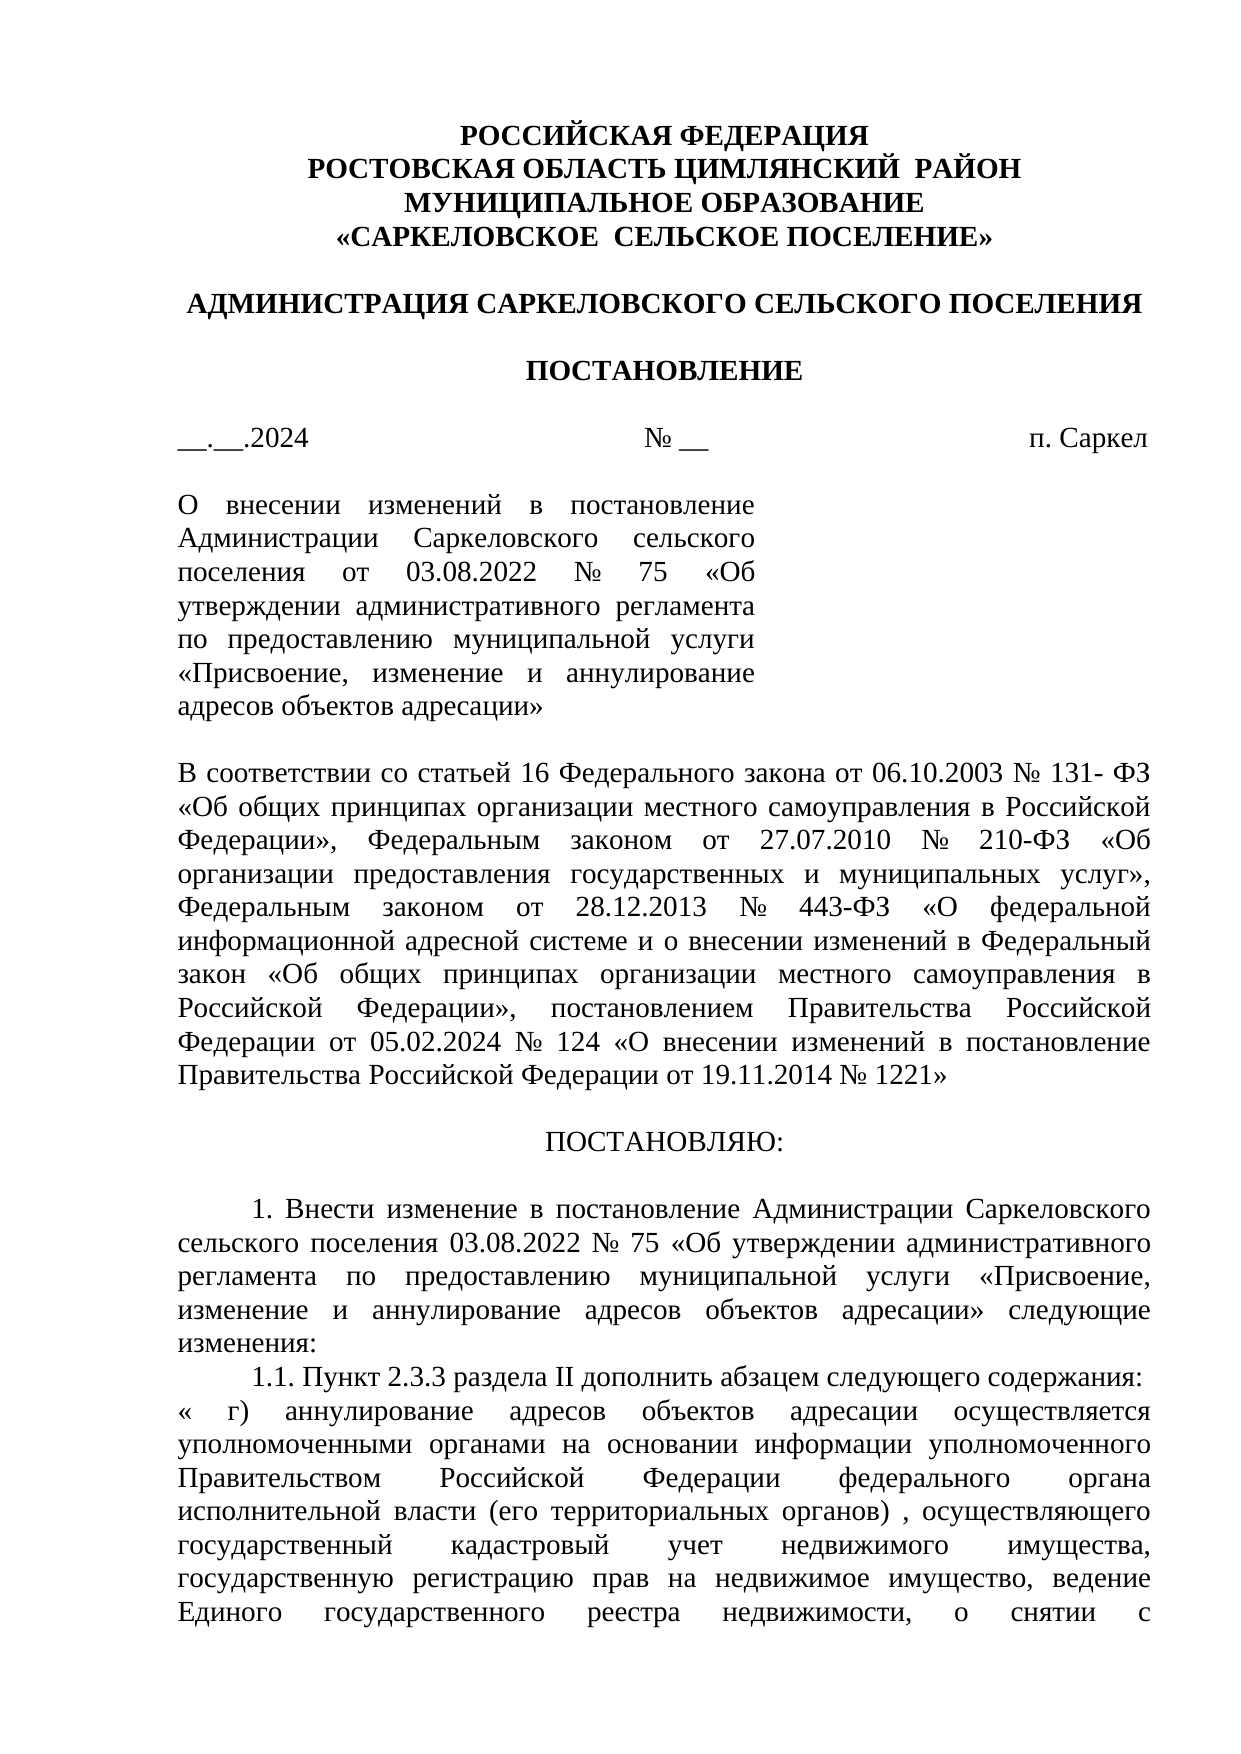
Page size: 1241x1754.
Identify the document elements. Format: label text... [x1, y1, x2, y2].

text __.__.2024 № __ п. Саркел [177, 420, 1152, 453]
text ПОСТАНОВЛЯЮ: [177, 1124, 1152, 1158]
table_header О внесении изменений в постановление Администрации Саркеловского сельского поселения от 03.08.2022 № 75 «Об утверждении административного регламента по предоставлению муниципальной услуги «Присвоение, изменение и аннулирование адресов объектов адресации» [166, 487, 766, 722]
text РОСТОВСКАЯ ОБЛАСТЬ ЦИМЛЯНСКИЙ РАЙОН [177, 152, 1152, 185]
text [177, 1393, 1152, 1627]
text 1.1. Пункт 2.3.3 раздела II дополнить абзацем следующего содержания: [177, 1359, 1152, 1393]
text МУНИЦИПАЛЬНОЕ ОБРАЗОВАНИЕ [177, 185, 1152, 219]
text 1. Внести изменение в постановление Администрации Саркеловского сельского поселения 03.08.2022 № 75 «Об утверждении административного регламента по предоставлению муниципальной услуги «Присвоение, изменение и аннулирование адресов объектов адресации» следующие изменения: [177, 1191, 1152, 1359]
text «САРКЕЛОВСКОЕ СЕЛЬСКОЕ ПОСЕЛЕНИЕ» [177, 219, 1152, 252]
text РОССИЙСКАЯ ФЕДЕРАЦИЯ [177, 118, 1152, 152]
text АДМИНИСТРАЦИЯ САРКЕЛОВСКОГО СЕЛЬСКОГО ПОСЕЛЕНИЯ [177, 286, 1152, 319]
text В соответствии со статьей 16 Федерального закона от 06.10.2003 № 131- ФЗ «Об общих принципах организации местного самоуправления в Российской Федерации», Федеральным законом от 27.07.2010 № 210-ФЗ «Об организации предоставления государственных и муниципальных услуг», Федеральным законом от 28.12.2013 № 443-ФЗ «О федеральной информационной адресной системе и о внесении изменений в Федеральный закон «Об общих принципах организации местного самоуправления в Российской Федерации», постановлением Правительства Российской Федерации от 05.02.2024 № 124 «О внесении изменений в постановление Правительства Российской Федерации от 19.11.2014 № 1221» [177, 755, 1152, 1091]
text ПОСТАНОВЛЕНИЕ [177, 353, 1152, 386]
